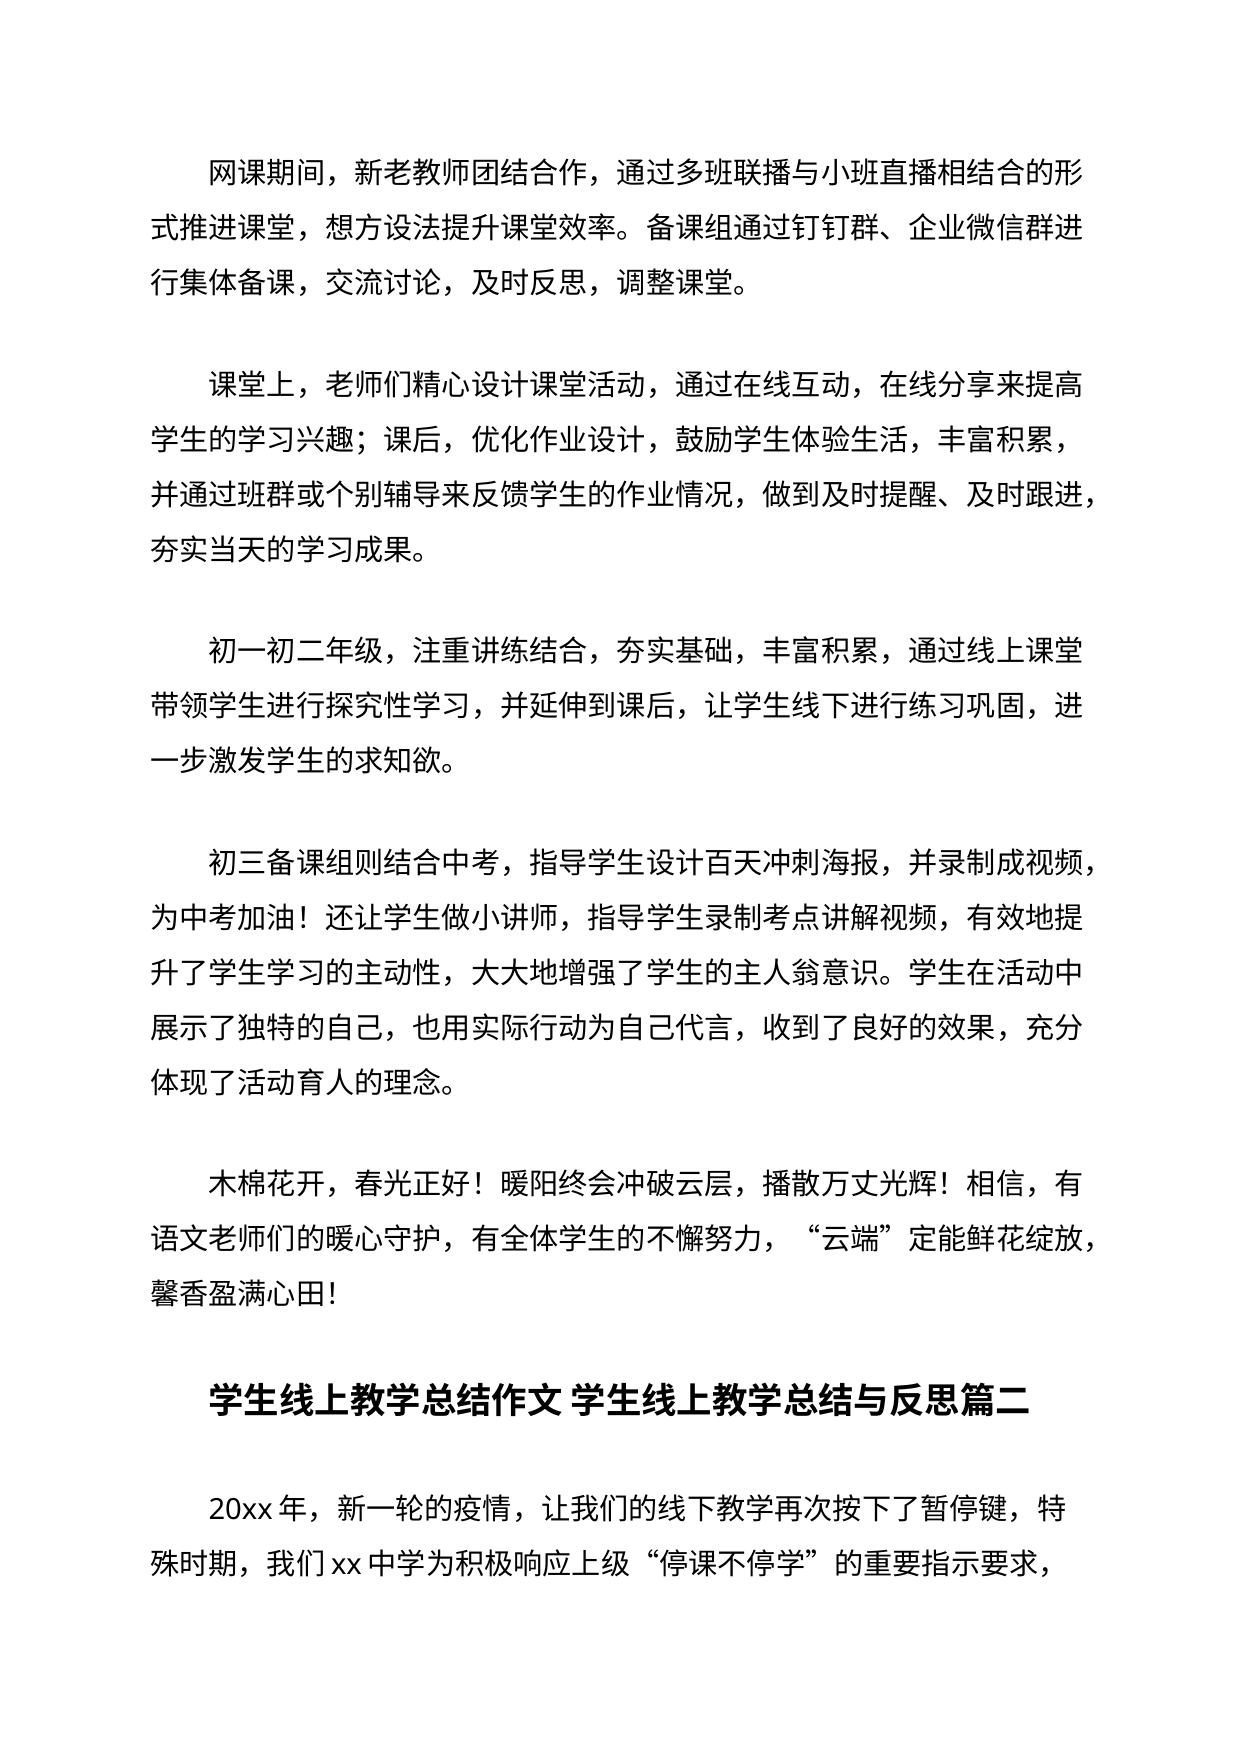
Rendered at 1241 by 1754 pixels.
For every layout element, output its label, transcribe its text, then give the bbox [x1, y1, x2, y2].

text 初一初二年级，注重讲练结合，夯实基础，丰富积累，通过线上课堂带领学生进行探究性学习，并延伸到课后，让学生线下进行练习巩固，进一步激发学生的求知欲。 [150, 628, 1090, 780]
text 网课期间，新老教师团结合作，通过多班联播与小班直播相结合的形式推进课堂，想方设法提升课堂效率。备课组通过钉钉群、企业微信群进行集体备课，交流讨论，及时反思，调整课堂。 [150, 150, 1090, 302]
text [150, 1486, 1090, 1583]
text 课堂上，老师们精心设计课堂活动，通过在线互动，在线分享来提高学生的学习兴趣；课后，优化作业设计，鼓励学生体验生活，丰富积累，并通过班群或个别辅导来反馈学生的作业情况，做到及时提醒、及时跟进，夯实当天的学习成果。 [150, 362, 1090, 568]
text 木棉花开，春光正好！暖阳终会冲破云层，播散万丈光辉！相信，有语文老师们的暖心守护，有全体学生的不懈努力，“云端”定能鲜花绽放，馨香盈满心田！ [150, 1161, 1090, 1313]
text 学生线上教学总结作文 学生线上教学总结与反思篇二 [150, 1372, 1090, 1424]
text 初三备课组则结合中考，指导学生设计百天冲刺海报，并录制成视频，为中考加油！还让学生做小讲师，指导学生录制考点讲解视频，有效地提升了学生学习的主动性，大大地增强了学生的主人翁意识。学生在活动中展示了独特的自己，也用实际行动为自己代言，收到了良好的效果，充分体现了活动育人的理念。 [150, 839, 1090, 1101]
